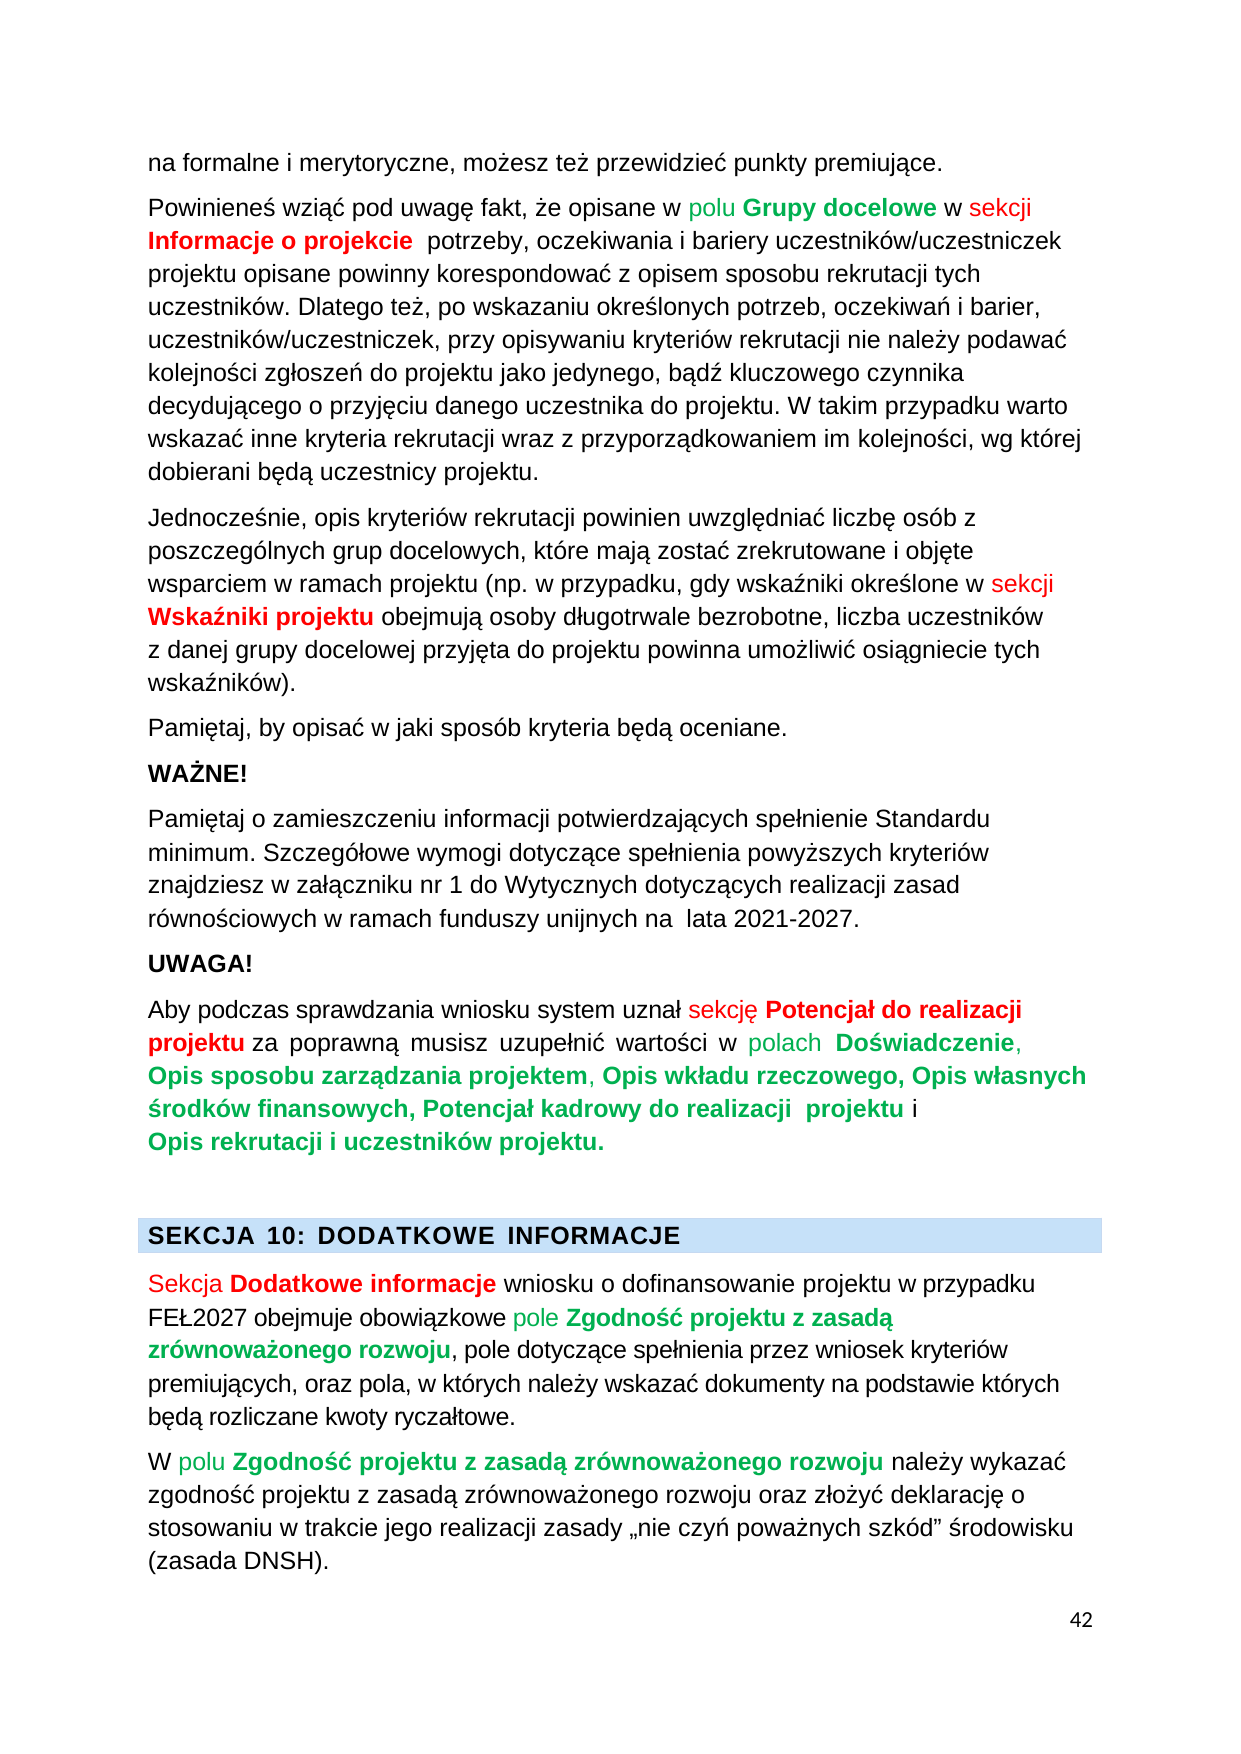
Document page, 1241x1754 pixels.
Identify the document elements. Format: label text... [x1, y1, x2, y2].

text Pamiętaj, by opisać w jaki sposób kryteria będą oceniane. [148, 713, 1093, 742]
text Sekcja Dodatkowe informacje wniosku o dofinansowanie projektu w przypadku FEŁ2027 obejmuje obowiązkowe pole Zgodność projektu z zasadą zrównoważonego rozwoju, pole dotyczące spełnienia przez wniosek kryteriów premiujących, oraz pola, w których należy wskazać dokumenty na podstawie których będą rozliczane kwoty ryczałtowe. [148, 1269, 1092, 1430]
text Jednocześnie, opis kryteriów rekrutacji powinien uwzględniać liczbę osób z poszczególnych grup docelowych, które mają zostać zrekrutowane i objęte wsparciem w ramach projektu (np. w przypadku, gdy wskaźniki określone w sekcji Wskaźniki projektu obejmują osoby długotrwale bezrobotne, liczba uczestników z danej grupy docelowej przyjęta do projektu powinna umożliwić osiągniecie tych wskaźników). [148, 503, 1093, 697]
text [148, 148, 1093, 176]
text Aby podczas sprawdzania wniosku system uznał sekcję Potencjał do realizacji projektu za poprawną musisz uzupełnić wartości w polach Doświadczenie, Opis sposobu zarządzania projektem, Opis wkładu rzeczowego, Opis własnych środków finansowych, Potencjał kadrowy do realizacji projektu i Opis rekrutacji i uczestników projektu. [148, 994, 1093, 1155]
text W polu Zgodność projektu z zasadą zrównoważonego rozwoju należy wykazać zgodność projektu z zasadą zrównoważonego rozwoju oraz złożyć deklarację o stosowaniu w trakcie jego realizacji zasady „nie czyń poważnych szkód” środowisku (zasada DNSH). [148, 1447, 1093, 1575]
subtitle SEKCJA 10: DODATKOWE INFORMACJE [139, 1219, 1101, 1252]
text UWAGA! [148, 949, 1093, 978]
text WAŻNE! [148, 759, 1093, 788]
text Pamiętaj o zamieszczeniu informacji potwierdzających spełnienie Standardu minimum. Szczegółowe wymogi dotyczące spełnienia powyższych kryteriów znajdziesz w załączniku nr 1 do Wytycznych dotyczących realizacji zasad równościowych w ramach funduszy unijnych na lata 2021-2027. [148, 804, 1093, 932]
text Powinieneś wziąć pod uwagę fakt, że opisane w polu Grupy docelowe w sekcji Informacje o projekcie potrzeby, oczekiwania i bariery uczestników/uczestniczek projektu opisane powinny korespondować z opisem sposobu rekrutacji tych uczestników. Dlatego też, po wskazaniu określonych potrzeb, oczekiwań i barier, uczestników/uczestniczek, przy opisywaniu kryteriów rekrutacji nie należy podawać kolejności zgłoszeń do projektu jako jedynego, bądź kluczowego czynnika decydującego o przyjęciu danego uczestnika do projektu. W takim przypadku warto wskazać inne kryteria rekrutacji wraz z przyporządkowaniem im kolejności, wg której dobierani będą uczestnicy projektu. [148, 193, 1093, 486]
